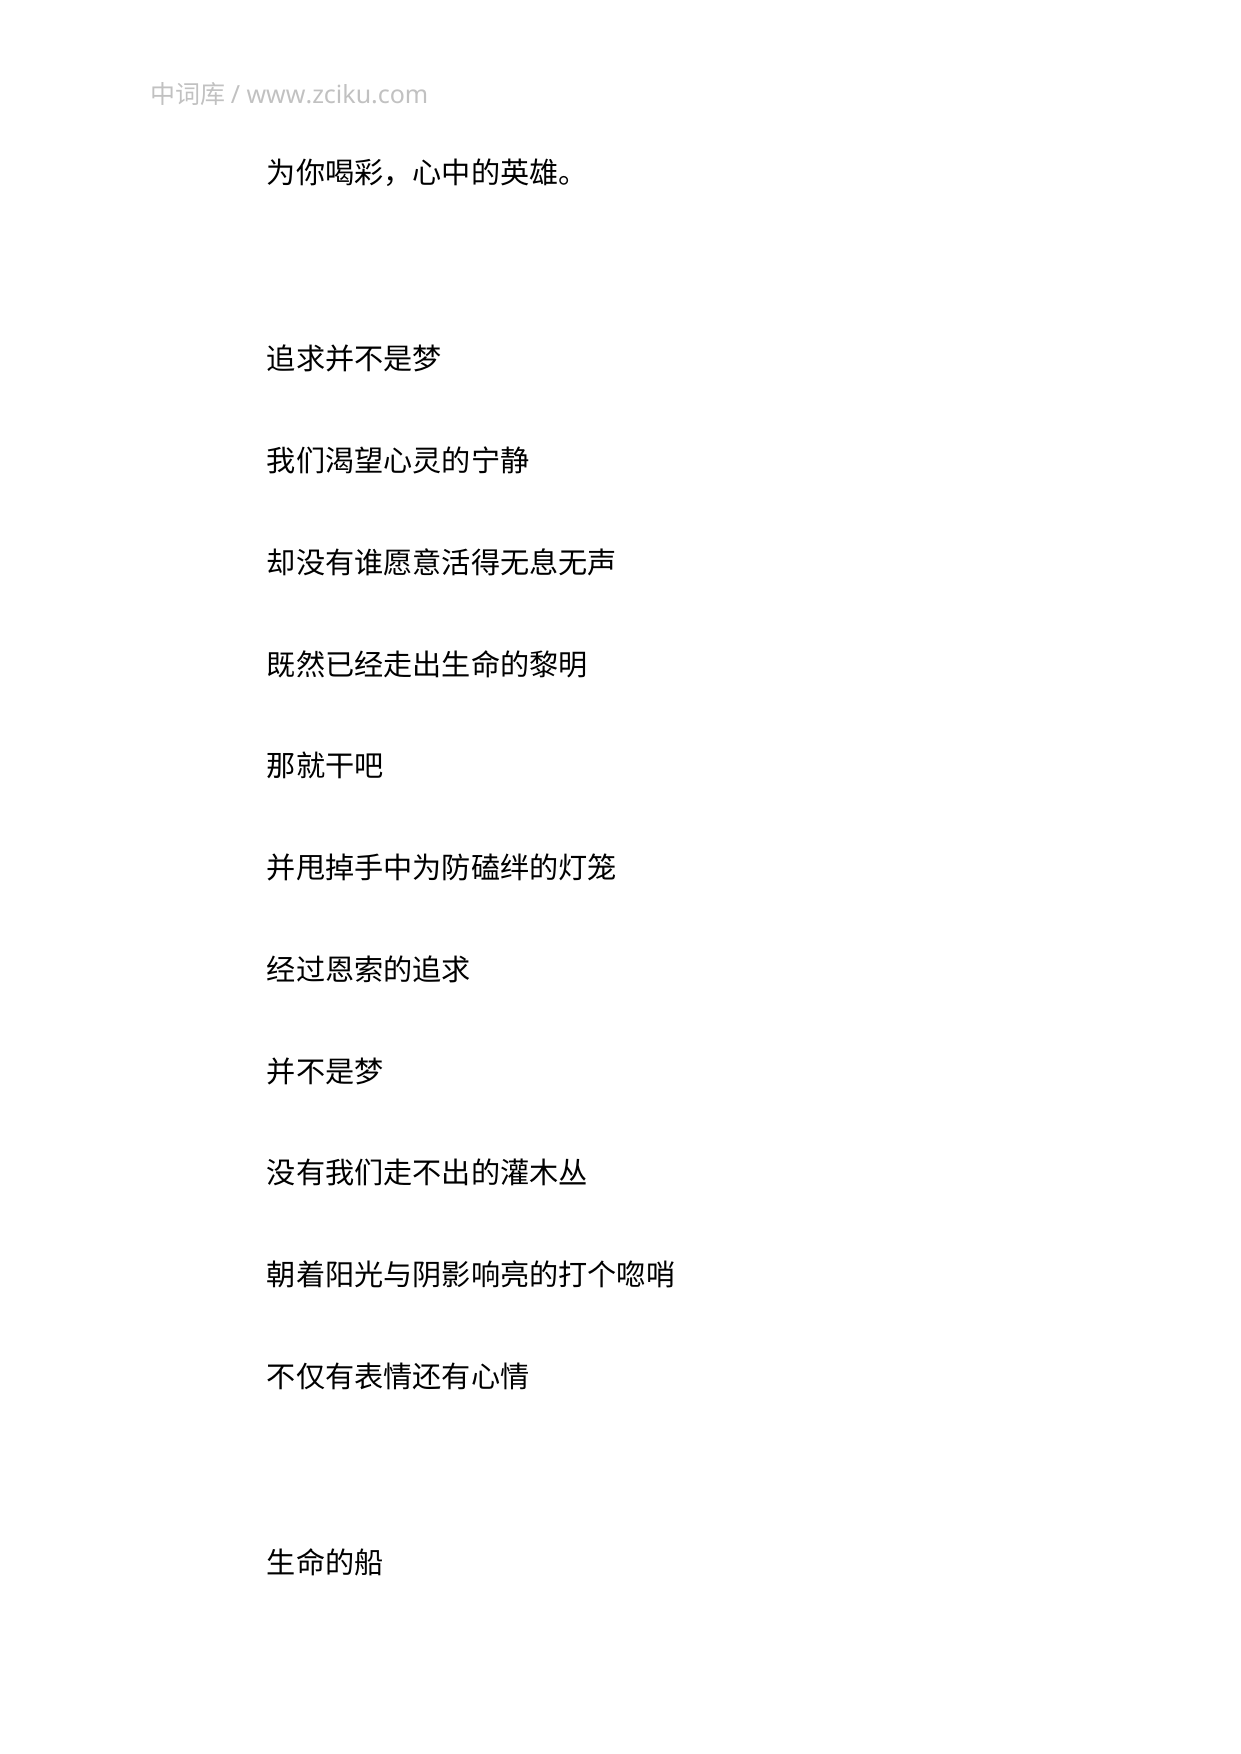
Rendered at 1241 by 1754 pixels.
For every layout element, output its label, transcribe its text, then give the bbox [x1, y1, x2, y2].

text 生命的船 [150, 1539, 1090, 1582]
text 没有我们走不出的灌木丛 [150, 1150, 1090, 1192]
text 朝着阳光与阴影响亮的打个唿哨 [150, 1252, 1090, 1294]
text 为你喝彩，心中的英雄。 [150, 150, 1090, 192]
text 既然已经走出生命的黎明 [150, 641, 1090, 683]
text 经过恩索的追求 [150, 947, 1090, 989]
text 并不是梦 [150, 1048, 1090, 1091]
text 追求并不是梦 [150, 336, 1090, 378]
text 并甩掉手中为防磕绊的灯笼 [150, 845, 1090, 887]
text 那就干吧 [150, 743, 1090, 785]
text 我们渴望心灵的宁静 [150, 438, 1090, 480]
text 不仅有表情还有心情 [150, 1354, 1090, 1396]
text 却没有谁愿意活得无息无声 [150, 539, 1090, 582]
